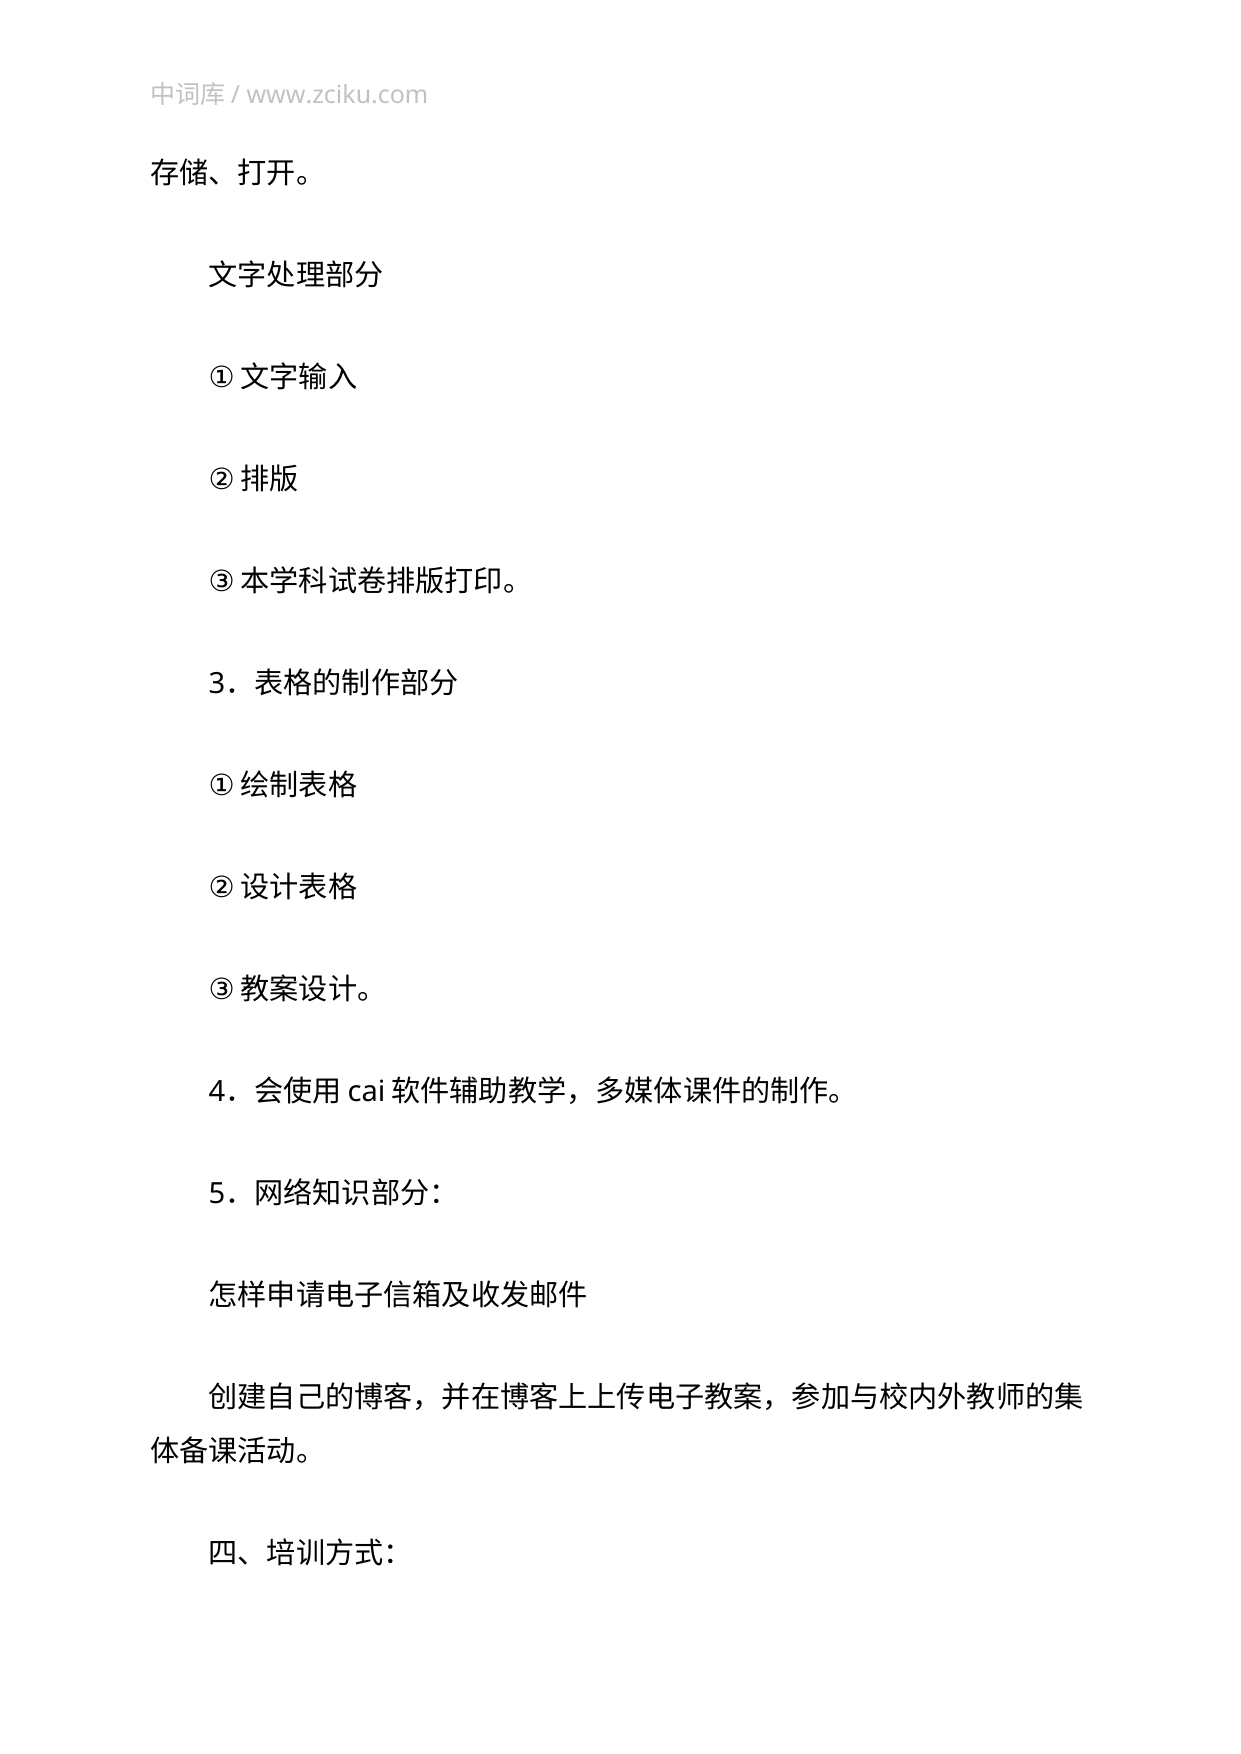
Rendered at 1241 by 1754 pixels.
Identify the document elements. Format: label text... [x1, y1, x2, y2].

text 4．会使用cai软件辅助教学，多媒体课件的制作。 [150, 1067, 1090, 1110]
text 四、培训方式： [150, 1530, 1090, 1572]
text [150, 150, 1090, 192]
text ③本学科试卷排版打印。 [150, 557, 1090, 600]
text ①绘制表格 [150, 761, 1090, 804]
text ①文字输入 [150, 353, 1090, 396]
text ②排版 [150, 456, 1090, 498]
text 怎样申请电子信箱及收发邮件 [150, 1271, 1090, 1314]
text ②设计表格 [150, 863, 1090, 906]
text 5．网络知识部分： [150, 1169, 1090, 1212]
text 文字处理部分 [150, 252, 1090, 294]
text 创建自己的博客，并在博客上上传电子教案，参加与校内外教师的集体备课活动。 [150, 1373, 1090, 1470]
text 3．表格的制作部分 [150, 659, 1090, 702]
text ③教案设计。 [150, 965, 1090, 1008]
